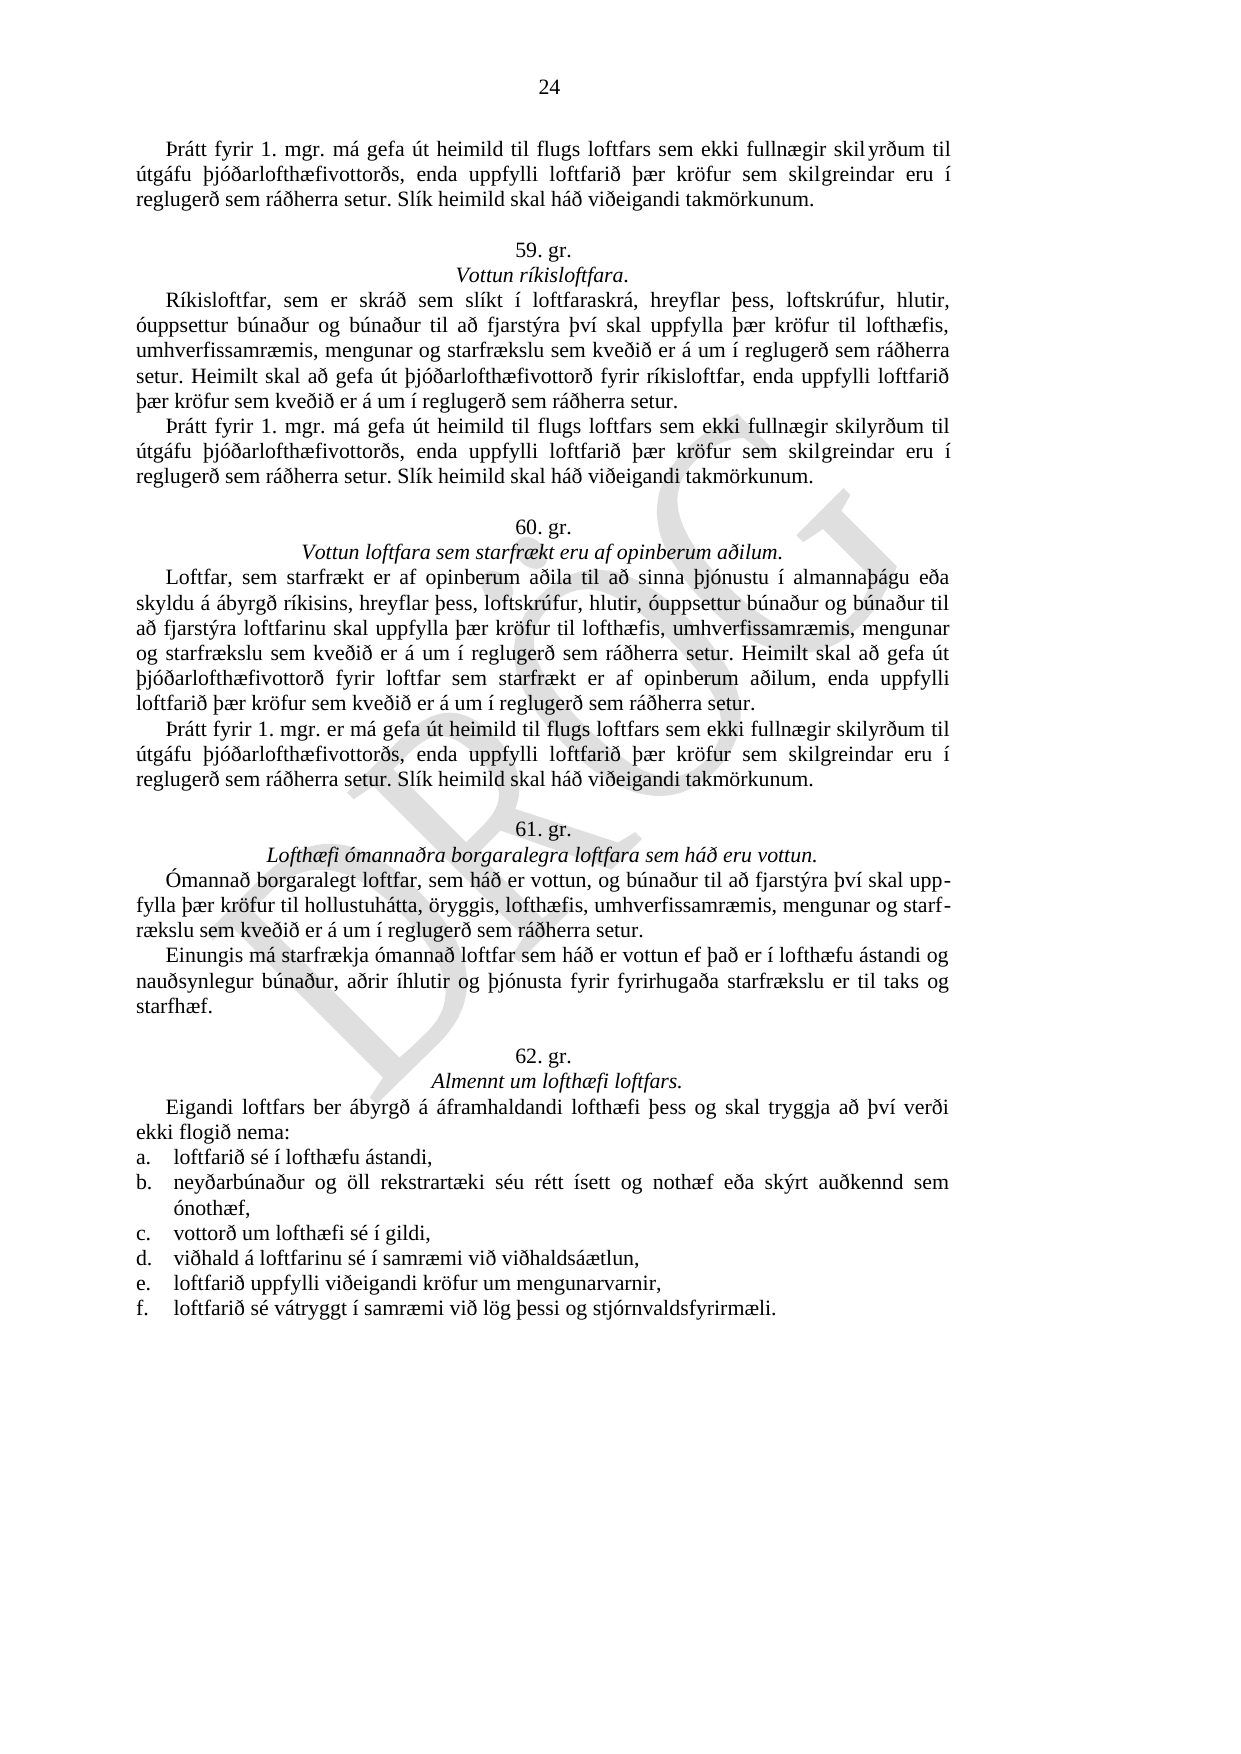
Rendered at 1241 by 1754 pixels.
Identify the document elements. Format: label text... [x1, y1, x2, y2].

text Lofthæfi ómannaðra borgaralegra loftfara sem háð eru vottun. [136, 842, 951, 867]
text 61. gr. [136, 816, 951, 842]
text Loftfar, sem starfrækt er af opinberum aðila til að sinna þjónustu í almannaþágu eða skyldu á ábyrgð ríkisins, hreyflar þess, loftskrúfur, hlutir, óuppsettur búnaður og búnaður til að fjarstýra loftfarinu skal uppfylla þær kröfur til lofthæfis, umhverfissamræmis, mengunar og starfrækslu sem kveðið er á um í reglugerð sem ráðherra setur. Heimilt skal að gefa út þjóðarlofthæfivottorð fyrir loftfar sem starfrækt er af opinberum aðilum, enda uppfylli loftfarið þær kröfur sem kveðið er á um í reglugerð sem ráðherra setur. [136, 564, 951, 716]
text 59. gr. [136, 237, 951, 262]
text 60. gr. [136, 514, 951, 539]
list loftfarið sé vátryggt í samræmi við lög þessi og stjórnvaldsfyrirmæli. [136, 1295, 951, 1321]
list neyðarbúnaður og öll rekstrartæki séu rétt ísett og nothæf eða skýrt auðkennd sem ónothæf, [136, 1169, 951, 1220]
text 62. gr. [136, 1043, 951, 1068]
text Ómannað borgaralegt loftfar, sem háð er vottun, og búnaður til að fjarstýra því skal uppfylla þær kröfur til hollustuhátta, öryggis, lofthæfis, umhverfissamræmis, mengunar og starfrækslu sem kveðið er á um í reglugerð sem ráðherra setur. [136, 867, 951, 942]
list viðhald á loftfarinu sé í samræmi við viðhaldsáætlun, [136, 1245, 951, 1270]
text Þrátt fyrir 1. mgr. má gefa út heimild til flugs loftfars sem ekki fullnægir skilyrðum til útgáfu þjóðarlofthæfivottorðs, enda uppfylli loftfarið þær kröfur sem skilgreindar eru í reglugerð sem ráðherra setur. Slík heimild skal háð viðeigandi takmörkunum. [136, 413, 951, 489]
text Almennt um lofthæfi loftfars. [136, 1068, 951, 1094]
text Eigandi loftfars ber ábyrgð á áframhaldandi lofthæfi þess og skal tryggja að því verði ekki flogið nema: [136, 1094, 951, 1144]
text Þrátt fyrir 1. mgr. má gefa út heimild til flugs loftfars sem ekki fullnægir skilyrðum til útgáfu þjóðarlofthæfivottorðs, enda uppfylli loftfarið þær kröfur sem skilgreindar eru í reglugerð sem ráðherra setur. Slík heimild skal háð viðeigandi takmörkunum. [136, 136, 951, 211]
text Vottun loftfara sem starfrækt eru af opinberum aðilum. [136, 539, 951, 564]
list loftfarið sé í lofthæfu ástandi, [136, 1144, 951, 1169]
text Vottun ríkisloftfara. [136, 262, 951, 287]
text Þrátt fyrir 1. mgr. er má gefa út heimild til flugs loftfars sem ekki fullnægir skilyrðum til útgáfu þjóðarlofthæfivottorðs, enda uppfylli loftfarið þær kröfur sem skilgreindar eru í reglugerð sem ráðherra setur. Slík heimild skal háð viðeigandi takmörkunum. [136, 716, 951, 791]
text Einungis má starfrækja ómannað loftfar sem háð er vottun ef það er í lofthæfu ástandi og nauðsynlegur búnaður, aðrir íhlutir og þjónusta fyrir fyrirhugaða starfrækslu er til taks og starfhæf. [136, 942, 951, 1018]
list loftfarið uppfylli viðeigandi kröfur um mengunarvarnir, [136, 1270, 951, 1295]
list vottorð um lofthæfi sé í gildi, [136, 1220, 951, 1245]
text Ríkisloftfar, sem er skráð sem slíkt í loftfaraskrá, hreyflar þess, loftskrúfur, hlutir, óuppsettur búnaður og búnaður til að fjarstýra því skal uppfylla þær kröfur til lofthæfis, umhverfissamræmis, mengunar og starfrækslu sem kveðið er á um í reglugerð sem ráðherra setur. Heimilt skal að gefa út þjóðarlofthæfivottorð fyrir ríkisloftfar, enda uppfylli loftfarið þær kröfur sem kveðið er á um í reglugerð sem ráðherra setur. [136, 287, 951, 413]
